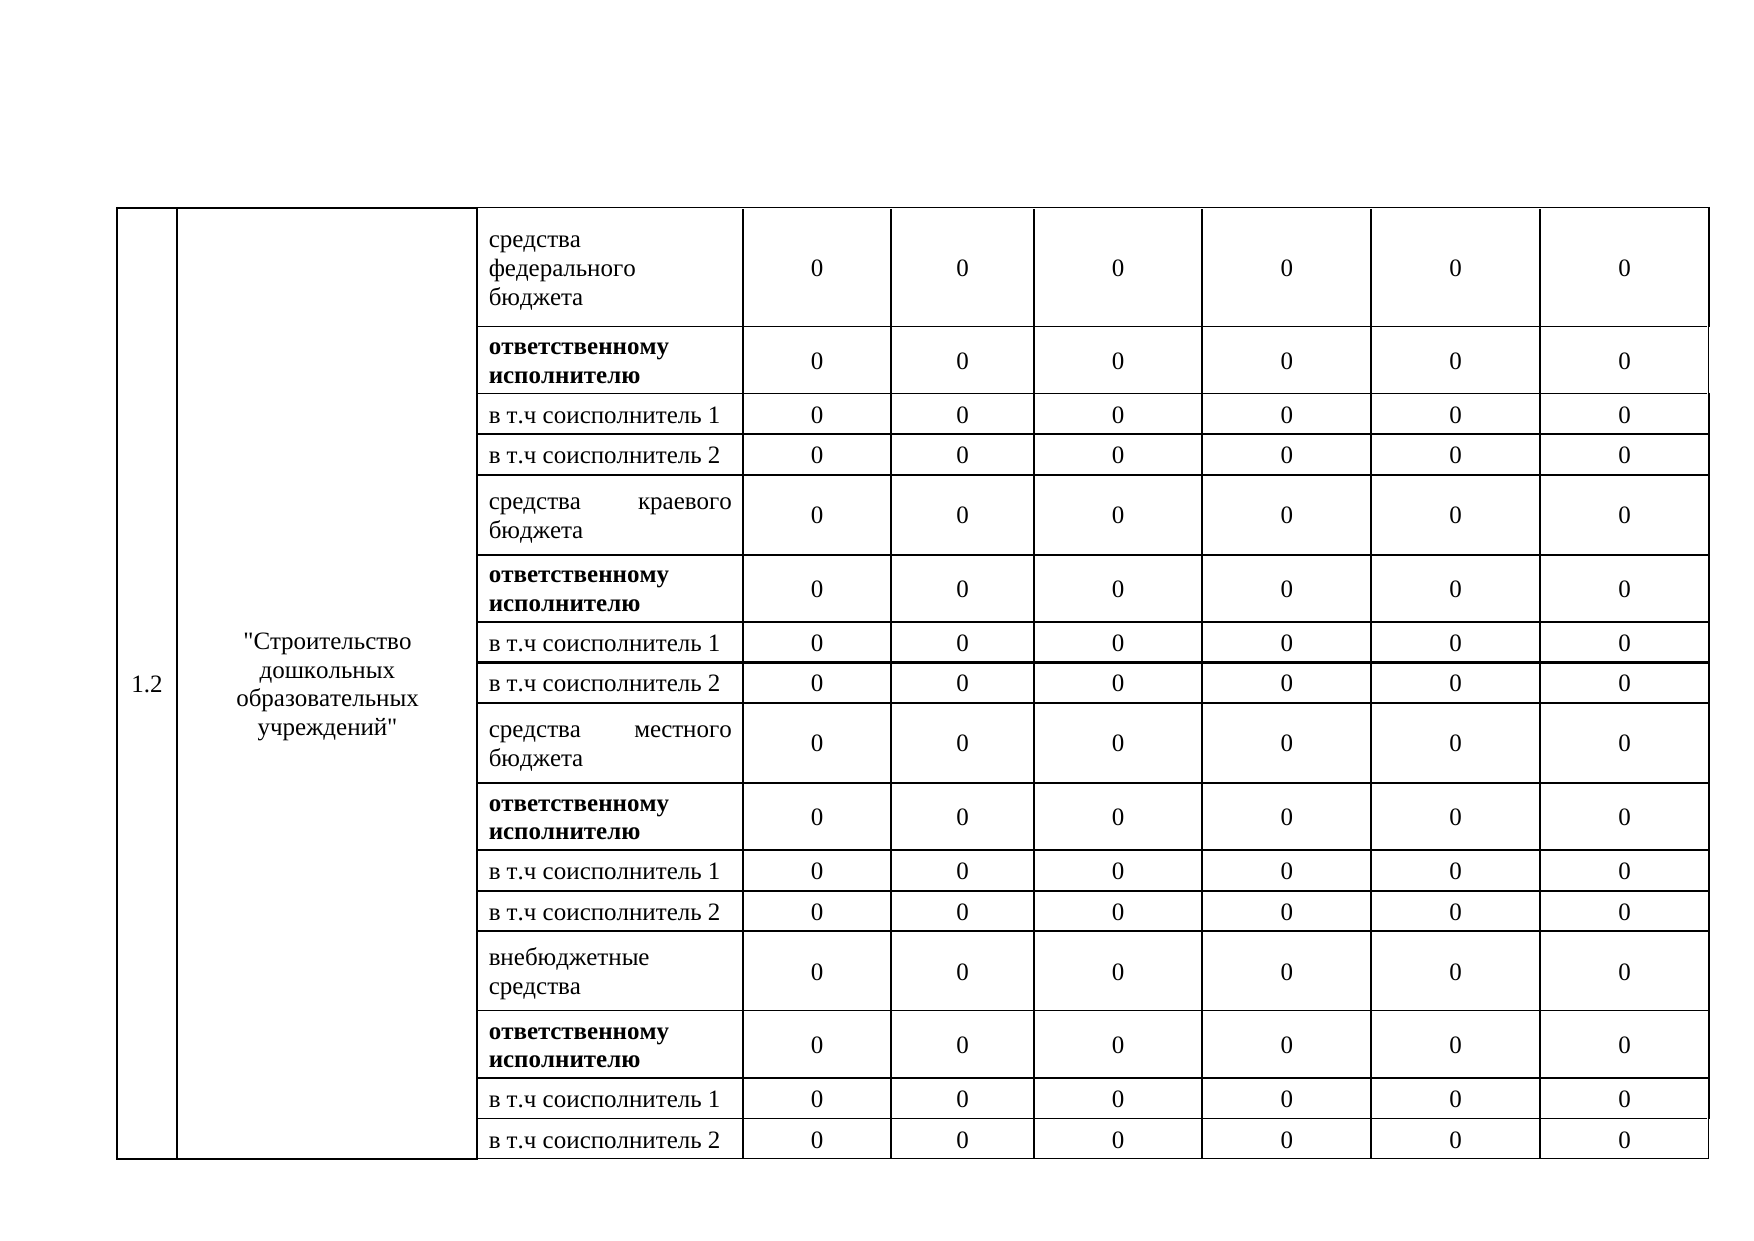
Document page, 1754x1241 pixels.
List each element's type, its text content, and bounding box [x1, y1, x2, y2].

table_cell 0 [1541, 704, 1708, 782]
table_cell 0 [1541, 1118, 1708, 1158]
table_cell 0 [892, 1079, 1033, 1118]
table_cell 0 [1203, 623, 1370, 661]
table_cell 0 [1372, 435, 1539, 474]
table_cell 0 [744, 1011, 890, 1077]
table_cell 0 [1541, 623, 1708, 661]
table_cell 0 [1541, 208, 1708, 326]
table_cell 0 [1035, 394, 1201, 433]
table_cell в т.ч соисполнитель 1 [478, 1079, 742, 1118]
table_cell 0 [744, 932, 890, 1010]
table_cell 0 [1203, 1011, 1370, 1077]
table_cell 0 [744, 208, 891, 326]
table_cell 0 [1541, 892, 1708, 930]
table_cell 0 [1203, 556, 1370, 621]
table_cell 0 [1035, 435, 1201, 474]
table_cell средства краевого бюджета [478, 476, 742, 554]
table_cell 0 [1035, 1011, 1201, 1077]
table_cell 0 [1541, 1011, 1708, 1077]
table_cell ответственному исполнителю [478, 1011, 742, 1077]
table_cell 0 [892, 623, 1033, 661]
table_cell 0 [892, 435, 1033, 474]
table_cell 0 [1035, 476, 1201, 554]
table_cell 0 [1035, 784, 1201, 849]
table_cell 0 [744, 704, 890, 782]
table_cell 0 [1203, 1119, 1370, 1158]
table_cell 0 [1203, 476, 1370, 554]
table_cell 0 [892, 1011, 1033, 1077]
table_cell 0 [1541, 851, 1708, 889]
table_cell в т.ч соисполнитель 1 [478, 623, 742, 661]
table_cell 0 [892, 932, 1033, 1010]
table_cell 0 [892, 556, 1033, 621]
table_cell средства федерального бюджета [478, 208, 743, 326]
table_cell 0 [744, 623, 890, 661]
table_cell 0 [744, 394, 890, 433]
table_cell ответственному исполнителю [478, 327, 742, 393]
table_cell в т.ч соисполнитель 2 [478, 664, 742, 702]
table_cell 0 [1541, 556, 1708, 621]
table_cell 0 [892, 892, 1033, 930]
table_cell 0 [744, 476, 890, 554]
table_cell 0 [744, 851, 890, 889]
table_cell 0 [744, 435, 890, 474]
table_cell 0 [892, 394, 1033, 433]
table_cell 0 [1203, 1079, 1370, 1118]
table_cell 0 [1372, 476, 1539, 554]
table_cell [178, 209, 476, 1158]
table_cell 0 [1541, 326, 1708, 393]
table_cell ответственному исполнителю [478, 556, 742, 621]
table_cell 0 [1372, 664, 1539, 702]
table_cell 0 [744, 1079, 890, 1118]
table_cell 0 [1372, 1011, 1539, 1077]
table_cell 0 [1372, 1119, 1539, 1158]
table_cell 0 [1203, 932, 1370, 1010]
table_cell 0 [1203, 208, 1371, 326]
table_cell 0 [1372, 1079, 1539, 1118]
table_cell 0 [892, 1119, 1033, 1158]
table_cell 0 [1203, 704, 1370, 782]
table_cell 0 [1372, 704, 1539, 782]
table_cell 0 [744, 892, 890, 930]
table_cell 1.2 [118, 209, 176, 1158]
table_cell 0 [1541, 393, 1708, 433]
table_cell 0 [1035, 1119, 1201, 1158]
table_cell 0 [1372, 208, 1540, 326]
table_cell 0 [1372, 394, 1539, 433]
table_cell 0 [892, 784, 1033, 849]
table_cell 0 [1372, 932, 1539, 1010]
table_cell 0 [1035, 556, 1201, 621]
table_cell 0 [1541, 435, 1708, 474]
table_cell 0 [1035, 327, 1201, 393]
table_cell 0 [1203, 435, 1370, 474]
table_cell 0 [1541, 784, 1708, 849]
table_cell 0 [1035, 623, 1201, 661]
table_cell 0 [1035, 208, 1202, 326]
table_cell 0 [1541, 476, 1708, 554]
table_cell 0 [1203, 327, 1370, 393]
table_cell 0 [1372, 784, 1539, 849]
table_cell 0 [1541, 664, 1708, 702]
table_cell 0 [1035, 704, 1201, 782]
table_cell 0 [892, 851, 1033, 889]
table_cell в т.ч соисполнитель 2 [478, 435, 742, 474]
table_cell 0 [1035, 851, 1201, 889]
table_cell 0 [892, 208, 1033, 326]
table_cell 0 [1035, 932, 1201, 1010]
table_cell 0 [1372, 892, 1539, 930]
table_cell 0 [1372, 556, 1539, 621]
table_cell внебюджетные средства [478, 932, 742, 1010]
table_cell 0 [1372, 623, 1539, 661]
table_cell 0 [892, 664, 1033, 702]
table_cell 0 [744, 784, 890, 849]
table_cell 0 [1035, 1079, 1201, 1118]
table_cell 0 [1541, 1079, 1708, 1118]
table_cell 0 [744, 664, 890, 702]
table_cell в т.ч соисполнитель 2 [478, 1119, 742, 1158]
table_cell 0 [892, 327, 1033, 393]
table_cell средства местного бюджета [478, 704, 742, 782]
table_cell 0 [1541, 932, 1708, 1010]
table_cell ответственному исполнителю [478, 784, 742, 849]
table_cell 0 [1203, 394, 1370, 433]
table_cell в т.ч соисполнитель 2 [478, 892, 742, 930]
table_cell 0 [1203, 851, 1370, 889]
table_cell 0 [1035, 664, 1201, 702]
table_cell 0 [1372, 327, 1539, 393]
table_cell 0 [1035, 892, 1201, 930]
table_cell 0 [744, 327, 890, 393]
table_cell 0 [1203, 784, 1370, 849]
table_cell 0 [1372, 851, 1539, 889]
table_cell 0 [744, 1119, 890, 1158]
table_cell в т.ч соисполнитель 1 [478, 851, 742, 889]
table_cell 0 [744, 556, 890, 621]
table_cell 0 [892, 476, 1033, 554]
table_cell в т.ч соисполнитель 1 [478, 394, 742, 433]
table_cell 0 [892, 704, 1033, 782]
table_cell 0 [1203, 892, 1370, 930]
table_cell 0 [1203, 664, 1370, 702]
